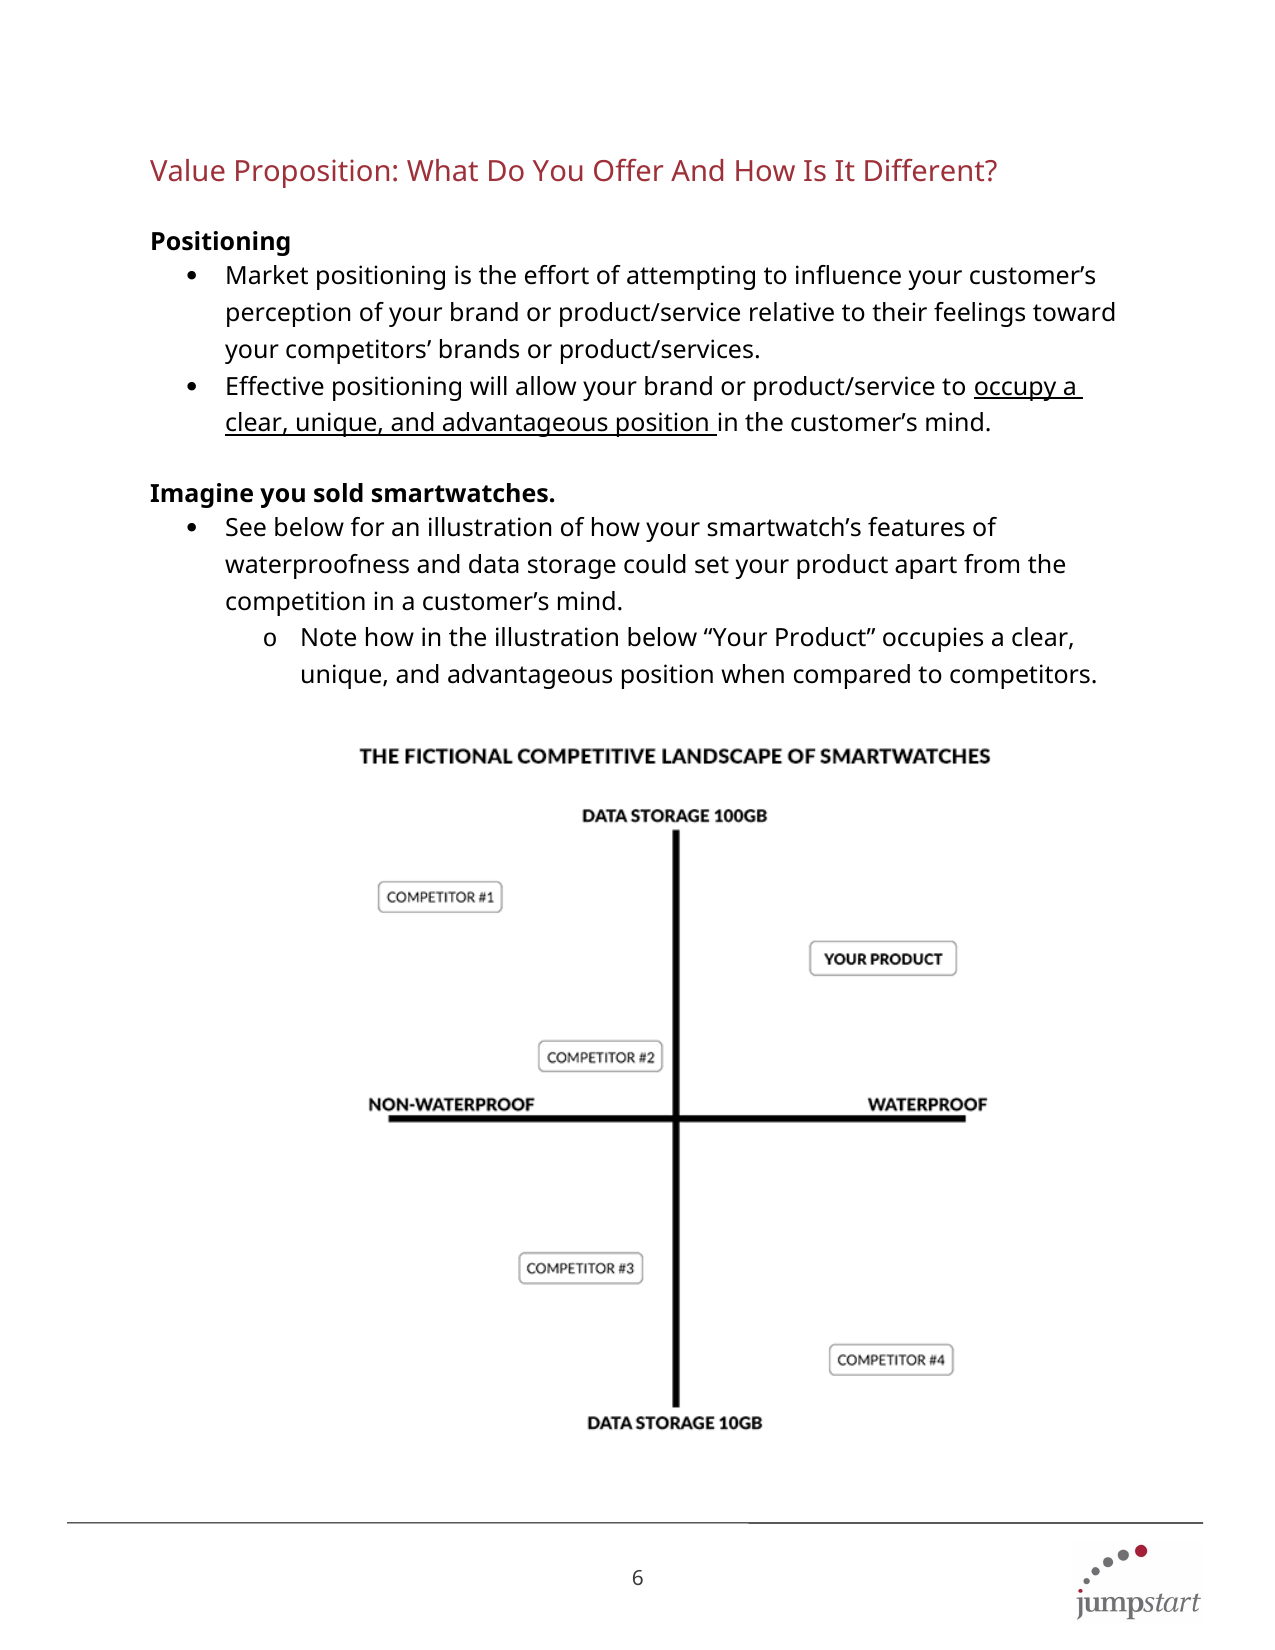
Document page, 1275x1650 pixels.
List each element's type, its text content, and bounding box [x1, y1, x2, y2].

list Market positioning is the effort of attempting to influence your customer’s perception of your brand or product/service relative to their feelings toward your competitors’ brands or product/services. [187, 258, 1125, 365]
list Positioning [150, 224, 1125, 258]
text Value Proposition: What Do You Offer And How Is It Different? [150, 150, 1125, 190]
picture [359, 727, 991, 1443]
picture [1073, 1541, 1204, 1623]
list Imagine you sold smartwatches. [150, 476, 1125, 510]
list See below for an illustration of how your smartwatch’s features of waterproofness and data storage could set your product apart from the competition in a customer’s mind. [187, 510, 1125, 617]
list Effective positioning will allow your brand or product/service to occupy a clear, unique, and advantageous position in the customer’s mind. [187, 368, 1125, 439]
list Note how in the illustration below “Your Product” occupies a clear, unique, and advantageous position when compared to competitors. [262, 620, 1125, 691]
